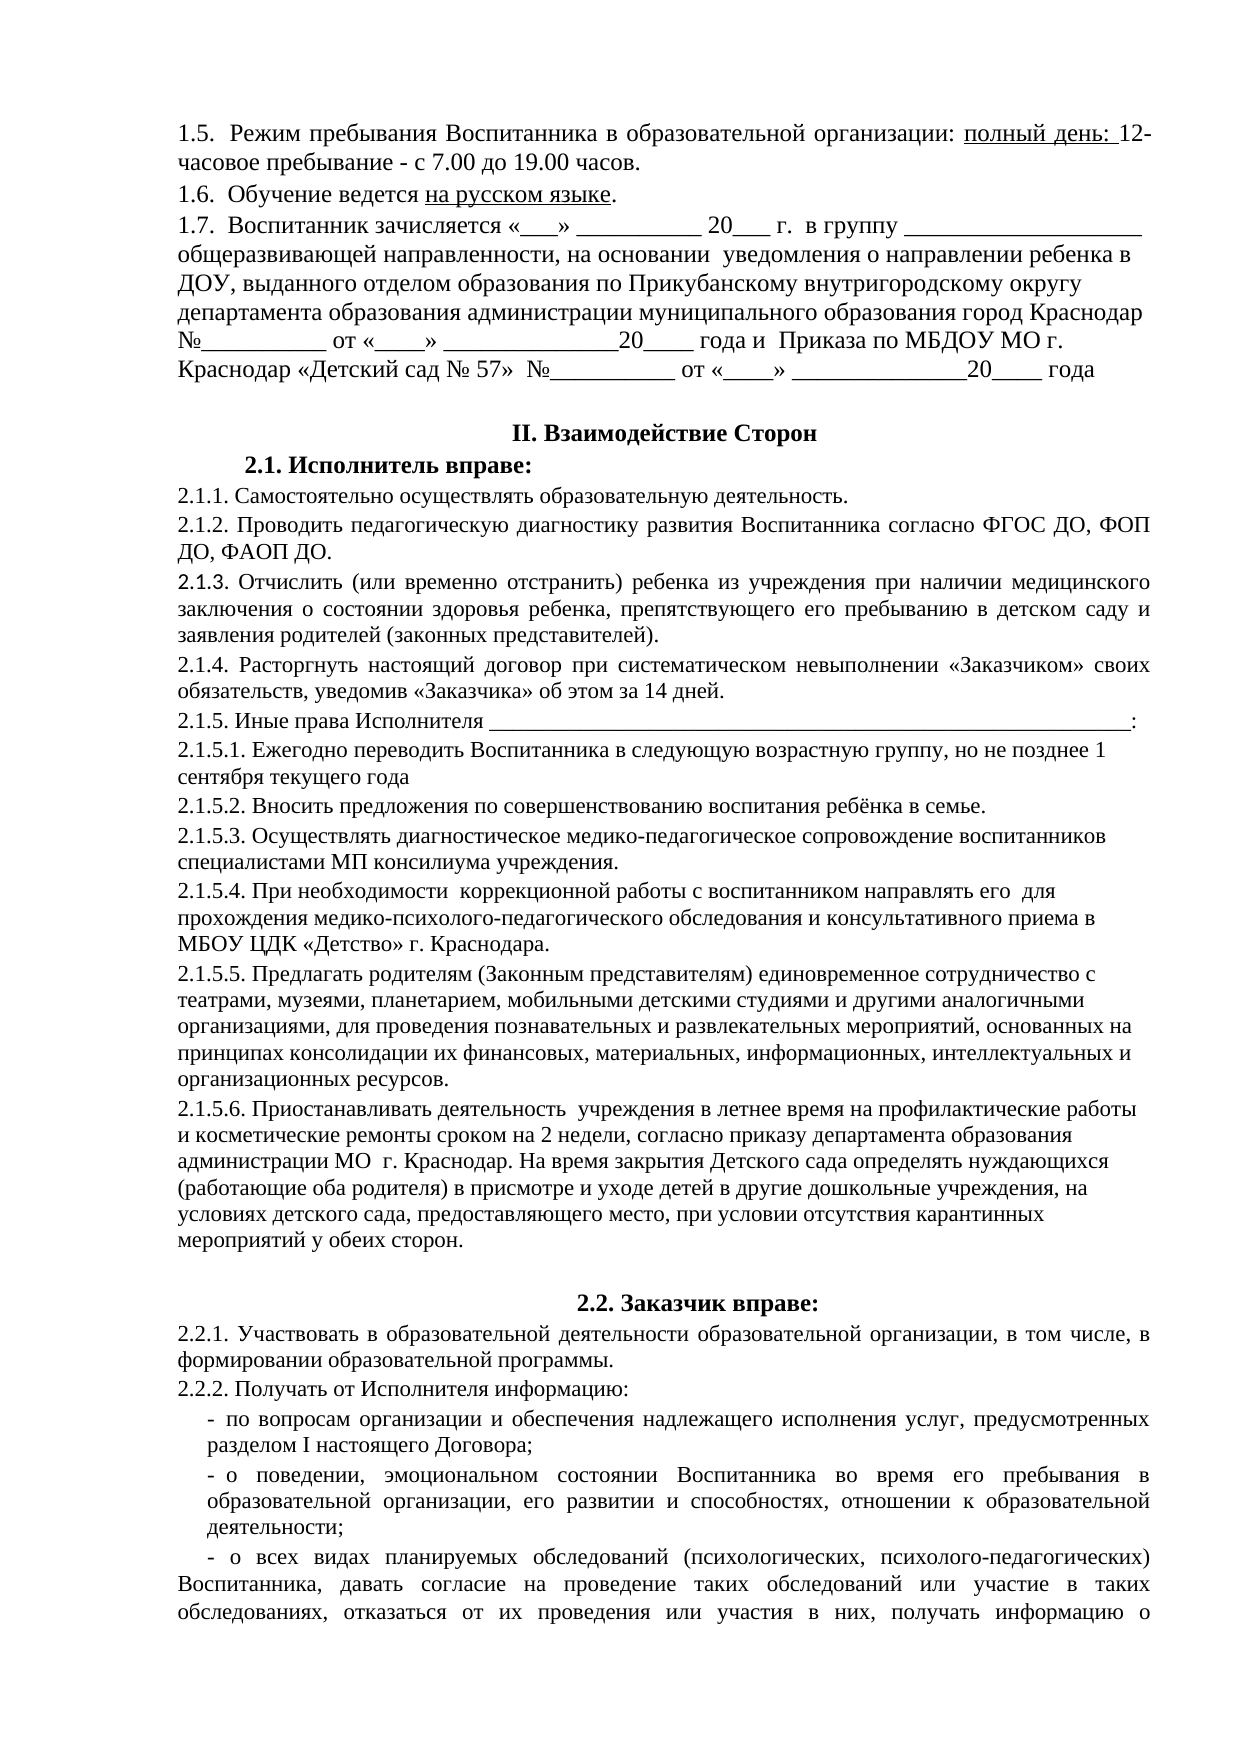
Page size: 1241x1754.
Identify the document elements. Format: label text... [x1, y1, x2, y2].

text 2.1.5.6. Приостанавливать деятельность учреждения в летнее время на профилактические работы и косметические ремонты сроком на 2 недели, согласно приказу департамента образования администрации МО г. Краснодар. На время закрытия Детского сада определять нуждающихся (работающие оба родителя) в присмотре и уходе детей в другие дошкольные учреждения, на условиях детского сада, предоставляющего место, при условии отсутствия карантинных мероприятий у обеих сторон. [177, 1094, 1152, 1253]
text 2.1.5. Иные права Исполнителя ________________________________________________________: [177, 707, 1152, 733]
text 2.1.4. Расторгнуть настоящий договор при систематическом невыполнении «Заказчиком» своих обязательств, уведомив «Заказчика» об этом за 14 дней. [177, 651, 1152, 704]
text 1.7. Воспитанник зачисляется «___» __________ 20___ г. в группу ___________________ общеразвивающей направленности, на основании уведомления о направлении ребенка в ДОУ, выданного отделом образования по Прикубанскому внутригородскому округу департамента образования администрации муниципального образования город Краснодар №__________ от «____» ______________20____ года и Приказа по МБДОУ МО г. Краснодар «Детский сад № 57» №__________ от «____» ______________20____ года [177, 211, 1152, 383]
text - по вопросам организации и обеспечения надлежащего исполнения услуг, предусмотренных разделом I настоящего Договора; [207, 1405, 1152, 1458]
text 1.5. Режим пребывания Воспитанника в образовательной организации: полный день: 12-часовое пребывание - с 7.00 до 19.00 часов. [177, 118, 1152, 176]
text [177, 1543, 1152, 1624]
text 2.1. Исполнитель вправе: [244, 450, 1152, 479]
text 2.2.2. Получать от Исполнителя информацию: [177, 1375, 1152, 1402]
text 2.1.2. Проводить педагогическую диагностику развития Воспитанника согласно ФГОС ДО, ФОП ДО, ФАОП ДО. [177, 511, 1152, 564]
text 2.1.5.3. Осуществлять диагностическое медико-педагогическое сопровождение воспитанников специалистами МП консилиума учреждения. [177, 822, 1152, 874]
text 2.2. Заказчик вправе: [244, 1288, 1152, 1316]
text 2.2.1. Участвовать в образовательной деятельности образовательной организации, в том числе, в формировании образовательной программы. [177, 1319, 1152, 1372]
text 2.1.5.2. Вносить предложения по совершенствованию воспитания ребёнка в семье. [177, 792, 1152, 818]
text II. Взаимодействие Сторон [177, 418, 1152, 447]
text 2.1.5.1. Ежегодно переводить Воспитанника в следующую возрастную группу, но не позднее 1 сентября текущего года [177, 736, 1152, 789]
text 2.1.1. Самостоятельно осуществлять образовательную деятельность. [177, 482, 1152, 508]
text 2.1.3. Отчислить (или временно отстранить) ребенка из учреждения при наличии медицинского заключения о состоянии здоровья ребенка, препятствующего его пребыванию в детском саду и заявления родителей (законных представителей). [177, 567, 1152, 648]
text 2.1.5.4. При необходимости коррекционной работы с воспитанником направлять его для прохождения медико-психолого-педагогического обследования и консультативного приема в МБОУ ЦДК «Детство» г. Краснодара. [177, 877, 1152, 957]
text 2.1.5.5. Предлагать родителям (Законным представителям) единовременное сотрудничество с театрами, музеями, планетарием, мобильными детскими студиями и другими аналогичными организациями, для проведения познавательных и развлекательных мероприятий, основанных на принципах консолидации их финансовых, материальных, информационных, интеллектуальных и организационных ресурсов. [177, 960, 1152, 1091]
text - о поведении, эмоциональном состоянии Воспитанника во время его пребывания в образовательной организации, его развитии и способностях, отношении к образовательной деятельности; [207, 1461, 1152, 1540]
text 1.6. Обучение ведется на русском языке. [177, 179, 1152, 207]
